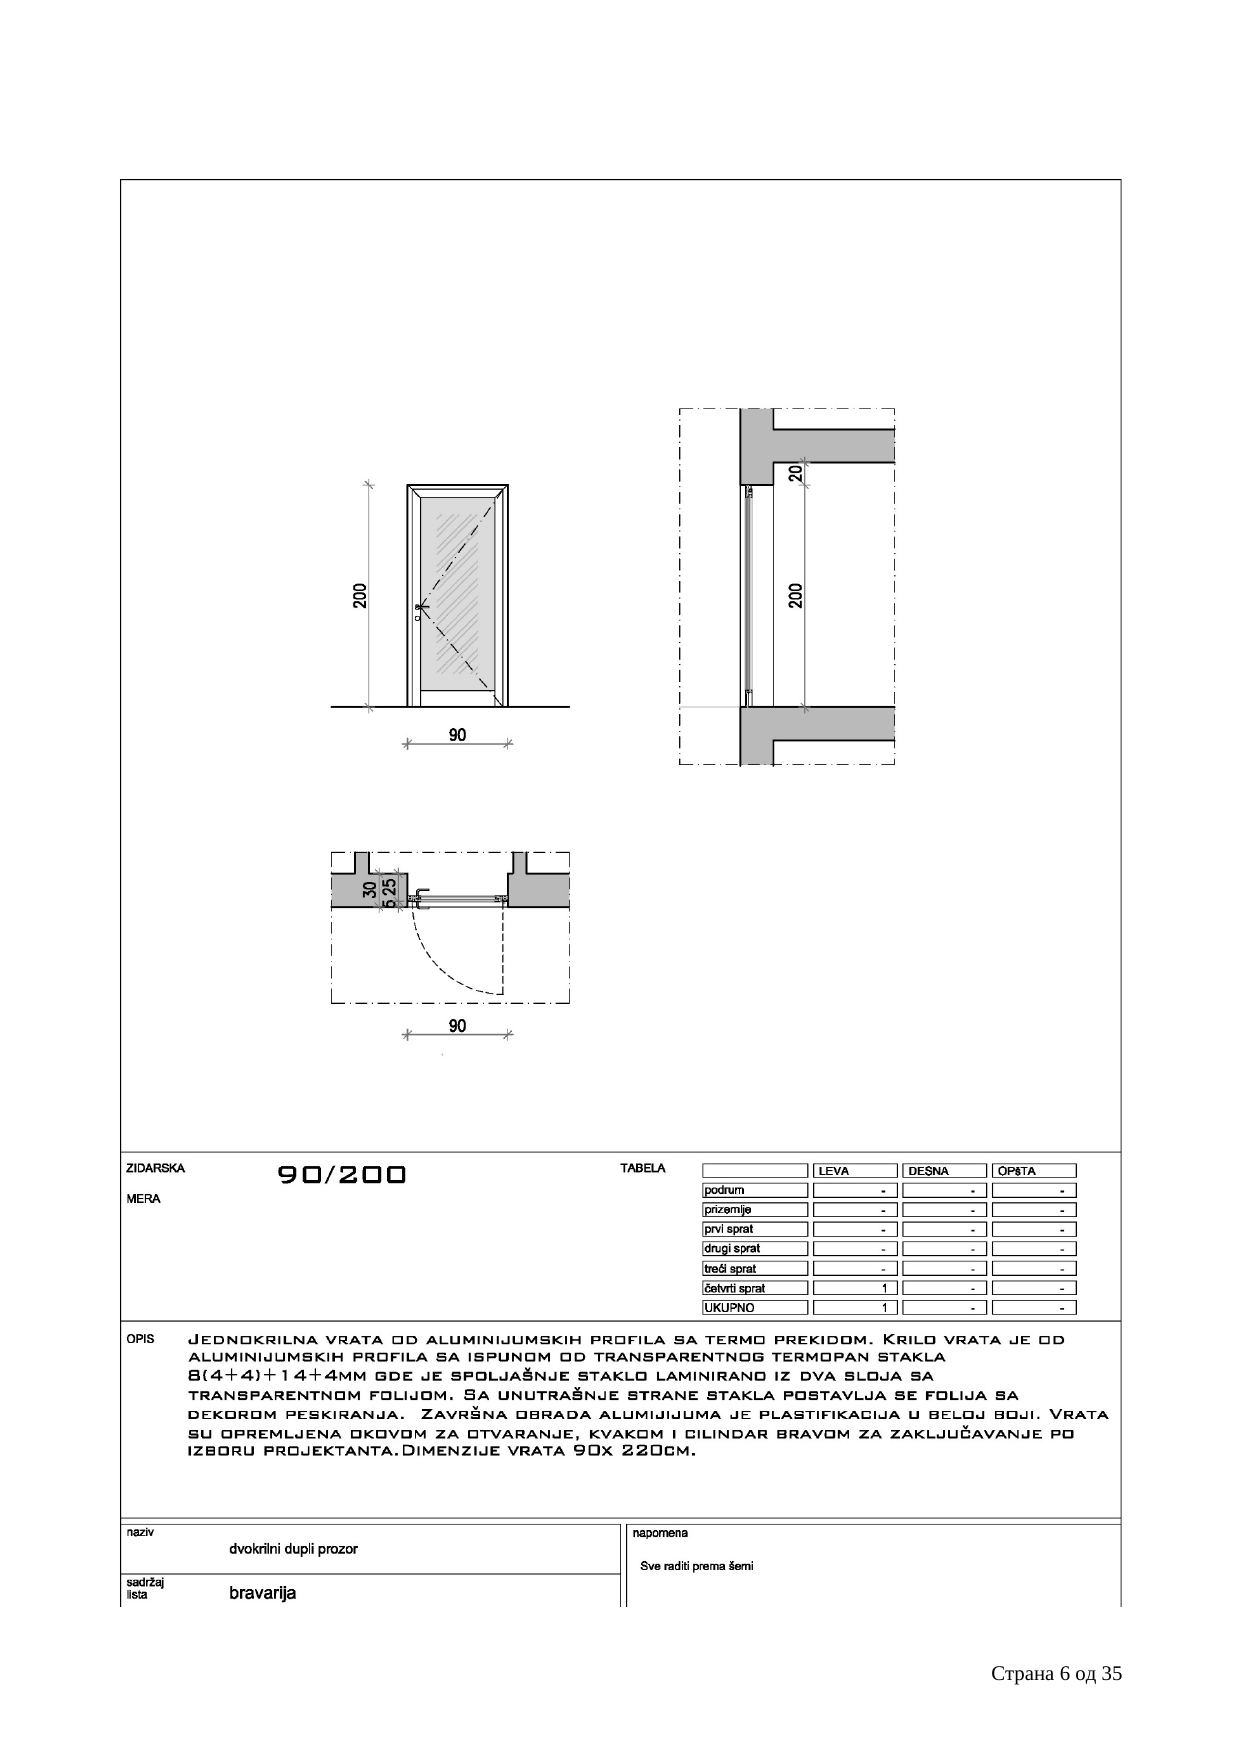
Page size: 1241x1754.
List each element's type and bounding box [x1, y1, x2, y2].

picture [118, 177, 1123, 1607]
